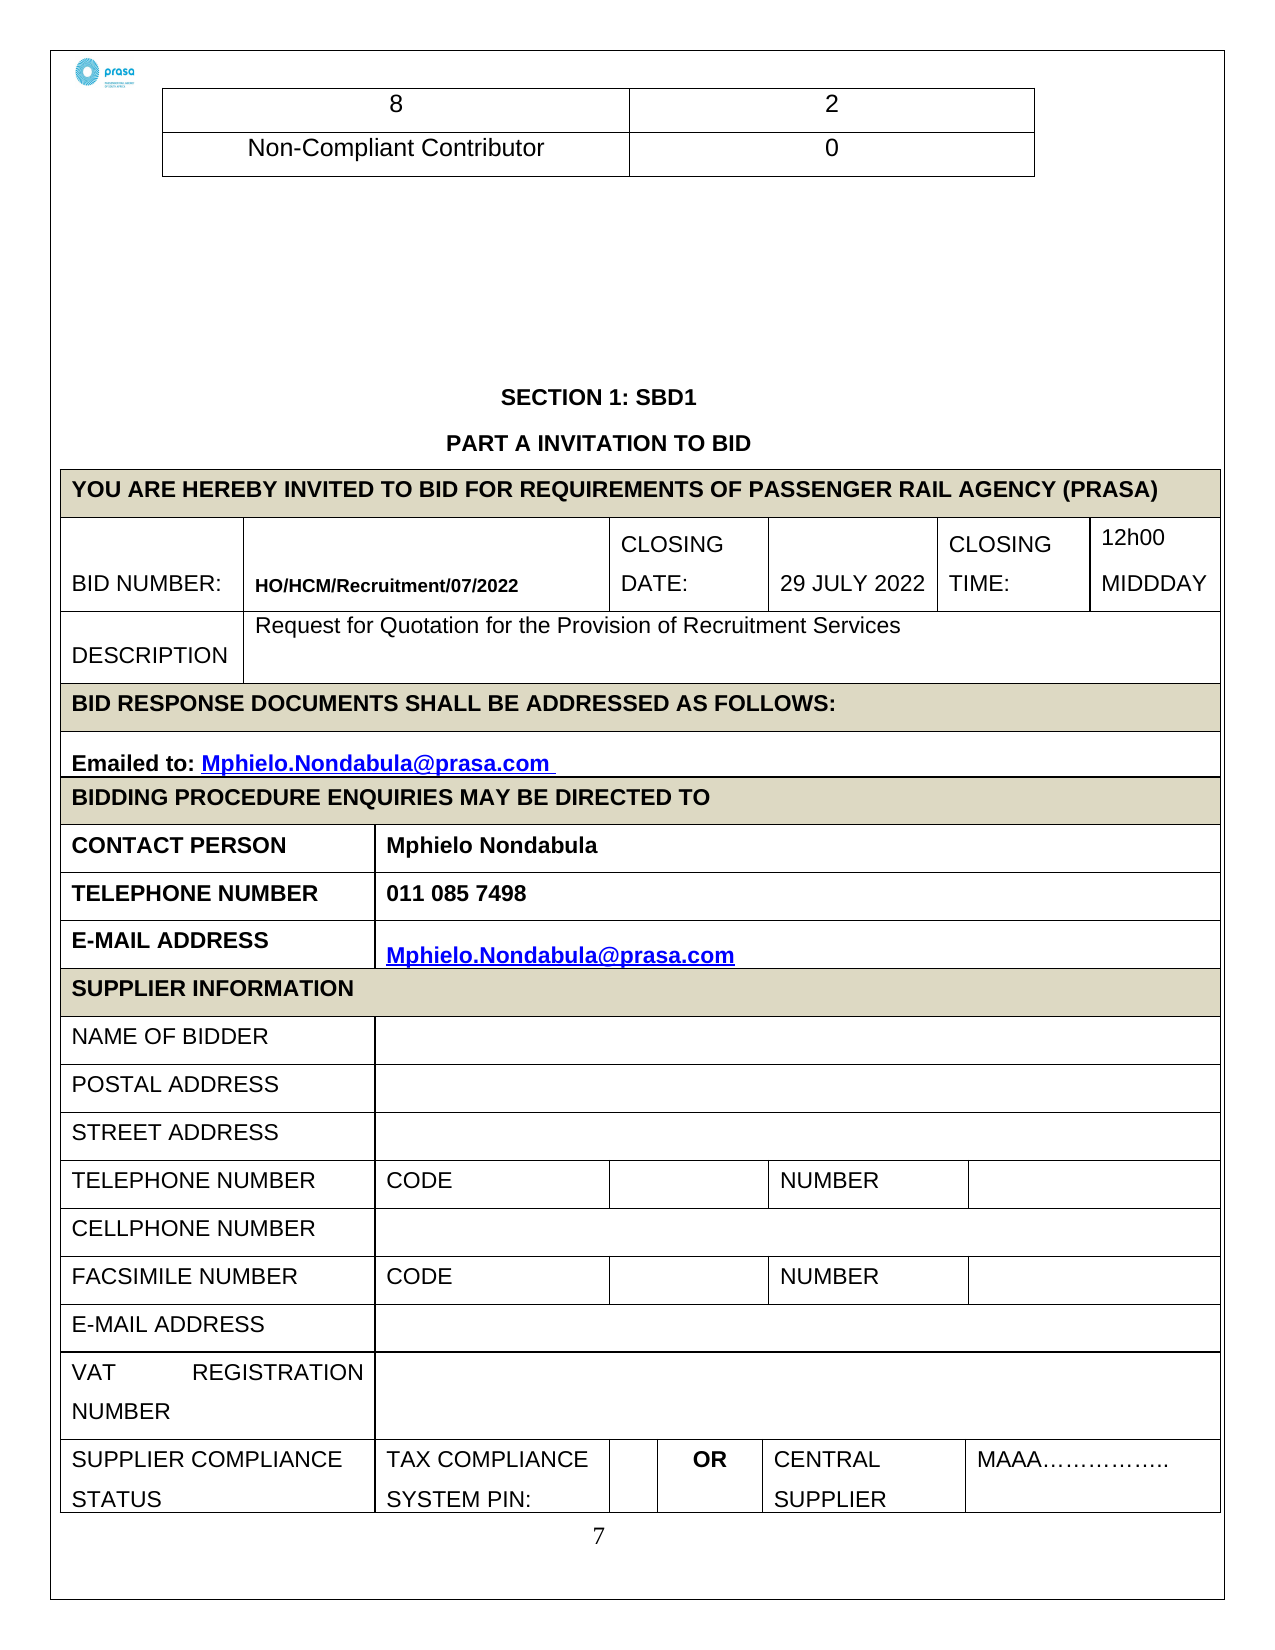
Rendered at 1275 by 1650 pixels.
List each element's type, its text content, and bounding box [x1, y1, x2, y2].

table_cell NUMBER [769, 1161, 968, 1208]
table_cell NAME OF BIDDER [61, 1017, 374, 1064]
text PART A INVITATION TO BID [75, 429, 1122, 456]
table_cell [376, 1113, 1220, 1160]
table_cell Request for Quotation for the Provision of Recruitment Services [244, 612, 1220, 683]
picture [75, 56, 135, 88]
table_cell [376, 1353, 1220, 1439]
table_cell HO/HCM/Recruitment/07/2022 [244, 518, 609, 611]
table_cell 12h00 MIDDDAY [1091, 518, 1220, 611]
table_cell 29 JULY 2022 [769, 518, 937, 611]
table_cell DESCRIPTION [61, 612, 243, 683]
text SECTION 1: SBD1 [75, 384, 1122, 410]
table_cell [61, 1440, 374, 1512]
table_cell CODE [376, 1257, 609, 1303]
table_cell [610, 1257, 768, 1303]
table_cell VAT REGISTRATION NUMBER [61, 1353, 374, 1439]
table_cell MAAA…………….. [966, 1440, 1220, 1512]
table_cell Mphielo.Nondabula@prasa.com [376, 921, 1220, 968]
table_cell FACSIMILE NUMBER [61, 1257, 374, 1303]
table_cell [376, 1017, 1220, 1064]
table_cell BIDDING PROCEDURE ENQUIRIES MAY BE DIRECTED TO [61, 778, 1220, 824]
table_cell NUMBER [769, 1257, 968, 1303]
table_cell E-MAIL ADDRESS [61, 921, 374, 968]
table_cell STREET ADDRESS [61, 1113, 374, 1160]
table_cell BID RESPONSE DOCUMENTS SHALL BE ADDRESSED AS FOLLOWS: [61, 684, 1220, 731]
table_header YOU ARE HEREBY INVITED TO BID FOR REQUIREMENTS OF PASSENGER RAIL AGENCY (PRASA) [61, 470, 1220, 517]
table_cell 0 [630, 133, 1034, 176]
table_cell [376, 1065, 1220, 1112]
table_cell [610, 1161, 768, 1208]
table_cell [376, 1209, 1220, 1256]
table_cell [763, 1440, 965, 1512]
table_cell BID NUMBER: [61, 518, 243, 611]
table_cell 8 [163, 89, 629, 132]
table_cell Emailed to: Mphielo.Nondabula@prasa.com [61, 732, 1220, 776]
table_cell [610, 1440, 657, 1512]
table_cell TELEPHONE NUMBER [61, 873, 374, 920]
table_cell [376, 1305, 1220, 1351]
table_cell OR [658, 1440, 762, 1512]
table_cell CONTACT PERSON [61, 825, 374, 872]
table_cell [969, 1257, 1220, 1303]
table_cell CELLPHONE NUMBER [61, 1209, 374, 1256]
table_cell 011 085 7498 [376, 873, 1220, 920]
table_cell CLOSING DATE: [610, 518, 768, 611]
table_cell 2 [630, 89, 1034, 132]
table_cell E-MAIL ADDRESS [61, 1305, 374, 1351]
table_cell Mphielo Nondabula [376, 825, 1220, 872]
table_cell CLOSING TIME: [938, 518, 1089, 611]
table_cell Non-Compliant Contributor [163, 133, 629, 176]
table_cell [376, 1440, 609, 1512]
table_cell CODE [376, 1161, 609, 1208]
table_cell TELEPHONE NUMBER [61, 1161, 374, 1208]
table_cell [969, 1161, 1220, 1208]
table_cell POSTAL ADDRESS [61, 1065, 374, 1112]
table_cell SUPPLIER INFORMATION [61, 969, 1220, 1016]
